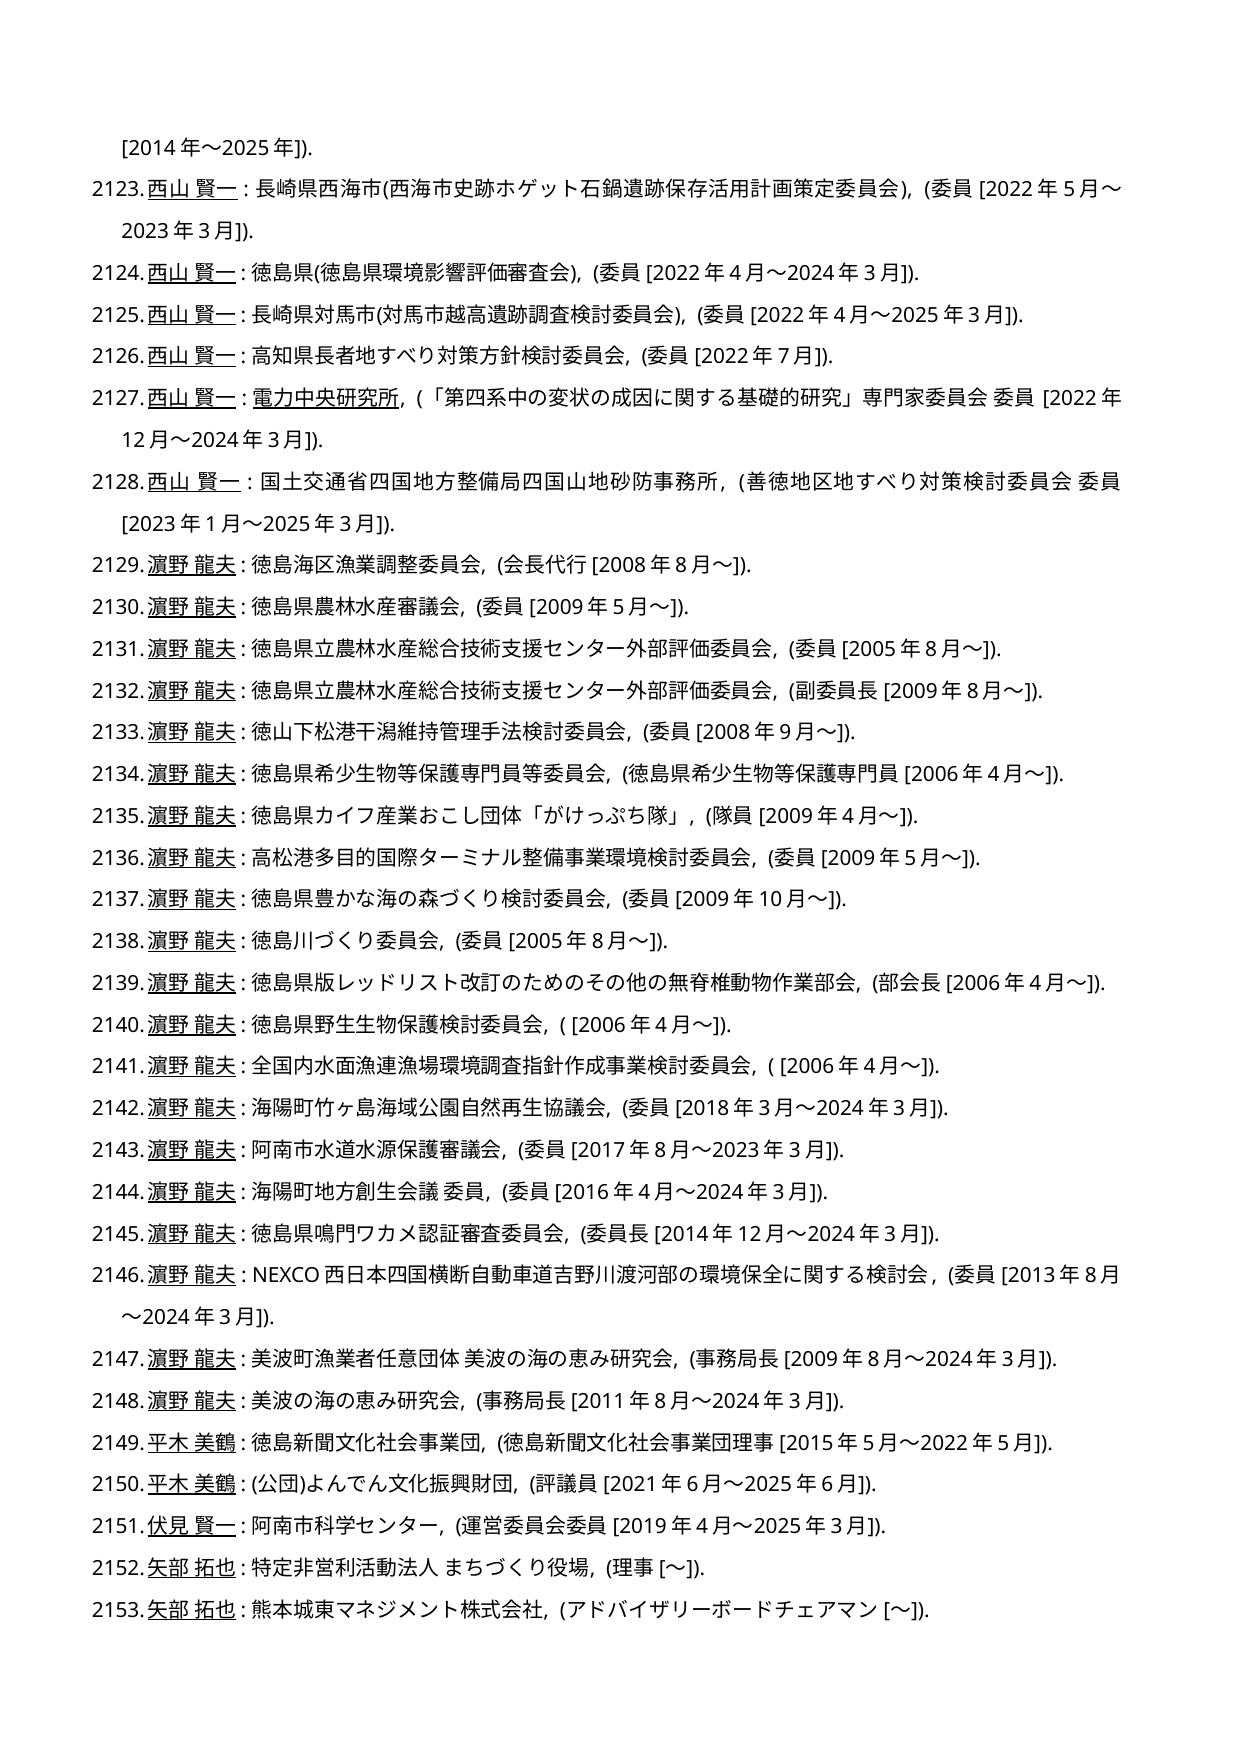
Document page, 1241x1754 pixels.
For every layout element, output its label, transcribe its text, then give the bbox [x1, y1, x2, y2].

list 西山 賢一 : 長崎県西海市(西海市史跡ホゲット石鍋遺跡保存活用計画策定委員会), (委員 [2022年5月〜2023年3月]). [92, 167, 1122, 250]
list 濵野 龍夫 : 徳島県豊かな海の森づくり検討委員会, (委員 [2009年10月〜]). [92, 877, 1122, 919]
list 濵野 龍夫 : 徳島県希少生物等保護専門員等委員会, (徳島県希少生物等保護専門員 [2006年4月〜]). [92, 752, 1122, 793]
list 濵野 龍夫 : 徳島県カイフ産業おこし団体「がけっぷち隊」, (隊員 [2009年4月〜]). [92, 793, 1122, 835]
list 濵野 龍夫 : 徳島県農林水産審議会, (委員 [2009年5月〜]). [92, 584, 1122, 626]
list 濵野 龍夫 : 美波の海の恵み研究会, (事務局長 [2011年8月〜2024年3月]). [92, 1378, 1122, 1420]
list 伏見 賢一 : 阿南市科学センター, (運営委員会委員 [2019年4月〜2025年3月]). [92, 1503, 1122, 1545]
list 西山 賢一 : 徳島県(徳島県環境影響評価審査会), (委員 [2022年4月〜2024年3月]). [92, 250, 1122, 292]
list 濵野 龍夫 : 徳島県版レッドリスト改訂のためのその他の無脊椎動物作業部会, (部会長 [2006年4月〜]). [92, 961, 1122, 1002]
list 濵野 龍夫 : 美波町漁業者任意団体 美波の海の恵み研究会, (事務局長 [2009年8月〜2024年3月]). [92, 1336, 1122, 1378]
list 濵野 龍夫 : 海陽町竹ヶ島海域公園自然再生協議会, (委員 [2018年3月〜2024年3月]). [92, 1086, 1122, 1128]
list 濵野 龍夫 : 徳島川づくり委員会, (委員 [2005年8月〜]). [92, 919, 1122, 961]
list 平木 美鶴 : 徳島新聞文化社会事業団, (徳島新聞文化社会事業団理事 [2015年5月〜2022年5月]). [92, 1420, 1122, 1462]
list 西山 賢一 : 国土交通省四国地方整備局四国山地砂防事務所, (善徳地区地すべり対策検討委員会 委員 [2023年1月〜2025年3月]). [92, 459, 1122, 543]
list 濵野 龍夫 : 徳島海区漁業調整委員会, (会長代行 [2008年8月〜]). [92, 543, 1122, 584]
list 濵野 龍夫 : 徳島県立農林水産総合技術支援センター外部評価委員会, (委員 [2005年8月〜]). [92, 626, 1122, 668]
list 濵野 龍夫 : 徳島県立農林水産総合技術支援センター外部評価委員会, (副委員長 [2009年8月〜]). [92, 668, 1122, 710]
list 西山 賢一 : 高知県長者地すべり対策方針検討委員会, (委員 [2022年7月]). [92, 334, 1122, 376]
list 濵野 龍夫 : 徳島県鳴門ワカメ認証審査委員会, (委員長 [2014年12月〜2024年3月]). [92, 1211, 1122, 1253]
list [92, 125, 1122, 167]
list 濵野 龍夫 : 高松港多目的国際ターミナル整備事業環境検討委員会, (委員 [2009年5月〜]). [92, 835, 1122, 877]
list 平木 美鶴 : (公団)よんでん文化振興財団, (評議員 [2021年6月〜2025年6月]). [92, 1462, 1122, 1503]
list 西山 賢一 : 電力中央研究所, (「第四系中の変状の成因に関する基礎的研究」専門家委員会 委員 [2022年12月〜2024年3月]). [92, 376, 1122, 459]
list 濵野 龍夫 : 徳島県野生生物保護検討委員会, ( [2006年4月〜]). [92, 1002, 1122, 1044]
list 矢部 拓也 : 熊本城東マネジメント株式会社, (アドバイザリーボードチェアマン [〜]). [92, 1587, 1122, 1629]
list 濵野 龍夫 : 海陽町地方創生会議 委員, (委員 [2016年4月〜2024年3月]). [92, 1169, 1122, 1211]
list 濵野 龍夫 : 全国内水面漁連漁場環境調査指針作成事業検討委員会, ( [2006年4月〜]). [92, 1044, 1122, 1086]
list 西山 賢一 : 長崎県対馬市(対馬市越高遺跡調査検討委員会), (委員 [2022年4月〜2025年3月]). [92, 292, 1122, 334]
list 濵野 龍夫 : 徳山下松港干潟維持管理手法検討委員会, (委員 [2008年9月〜]). [92, 710, 1122, 752]
list 矢部 拓也 : 特定非営利活動法人 まちづくり役場, (理事 [〜]). [92, 1545, 1122, 1587]
list 濵野 龍夫 : 阿南市水道水源保護審議会, (委員 [2017年8月〜2023年3月]). [92, 1128, 1122, 1169]
list 濵野 龍夫 : NEXCO西日本四国横断自動車道吉野川渡河部の環境保全に関する検討会, (委員 [2013年8月〜2024年3月]). [92, 1253, 1122, 1336]
